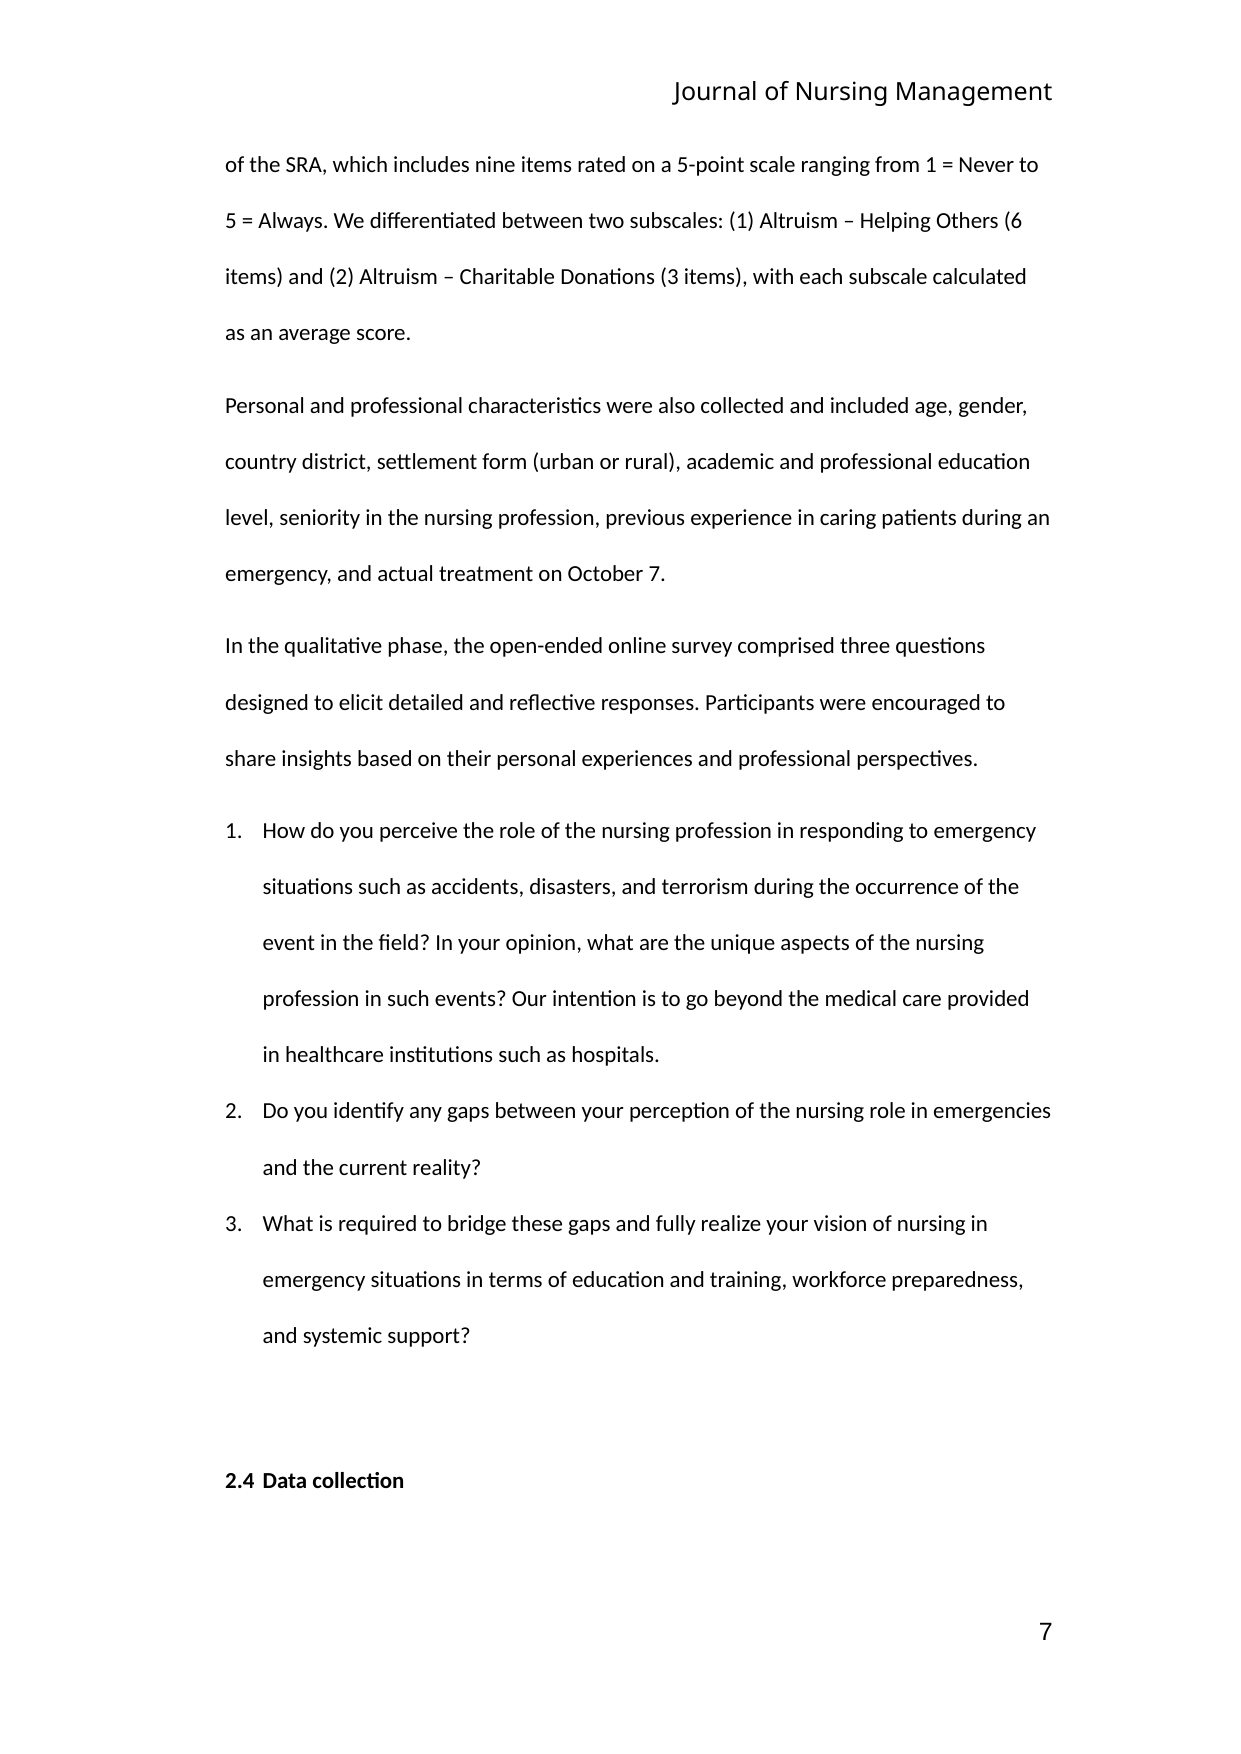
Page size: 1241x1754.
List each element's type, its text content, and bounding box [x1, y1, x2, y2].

list Data collection [225, 1466, 1053, 1494]
text In the qualitative phase, the open-ended online survey comprised three questions designed to elicit detailed and reflective responses. Participants were encouraged to share insights based on their personal experiences and professional perspectives. [225, 632, 1053, 772]
list How do you perceive the role of the nursing profession in responding to emergency situations such as accidents, disasters, and terrorism during the occurrence of the event in the field? In your opinion, what are the unique aspects of the nursing profession in such events? Our intention is to go beyond the medical care provided in healthcare institutions such as hospitals. [225, 816, 1053, 1069]
list What is required to bridge these gaps and fully realize your vision of nursing in emergency situations in terms of education and training, workforce preparedness, and systemic support? [225, 1209, 1053, 1349]
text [225, 150, 1053, 346]
text Personal and professional characteristics were also collected and included age, gender, country district, settlement form (urban or rural), academic and professional education level, seniority in the nursing profession, previous experience in caring patients during an emergency, and actual treatment on October 7. [225, 391, 1053, 587]
list Do you identify any gaps between your perception of the nursing role in emergencies and the current reality? [225, 1097, 1053, 1181]
